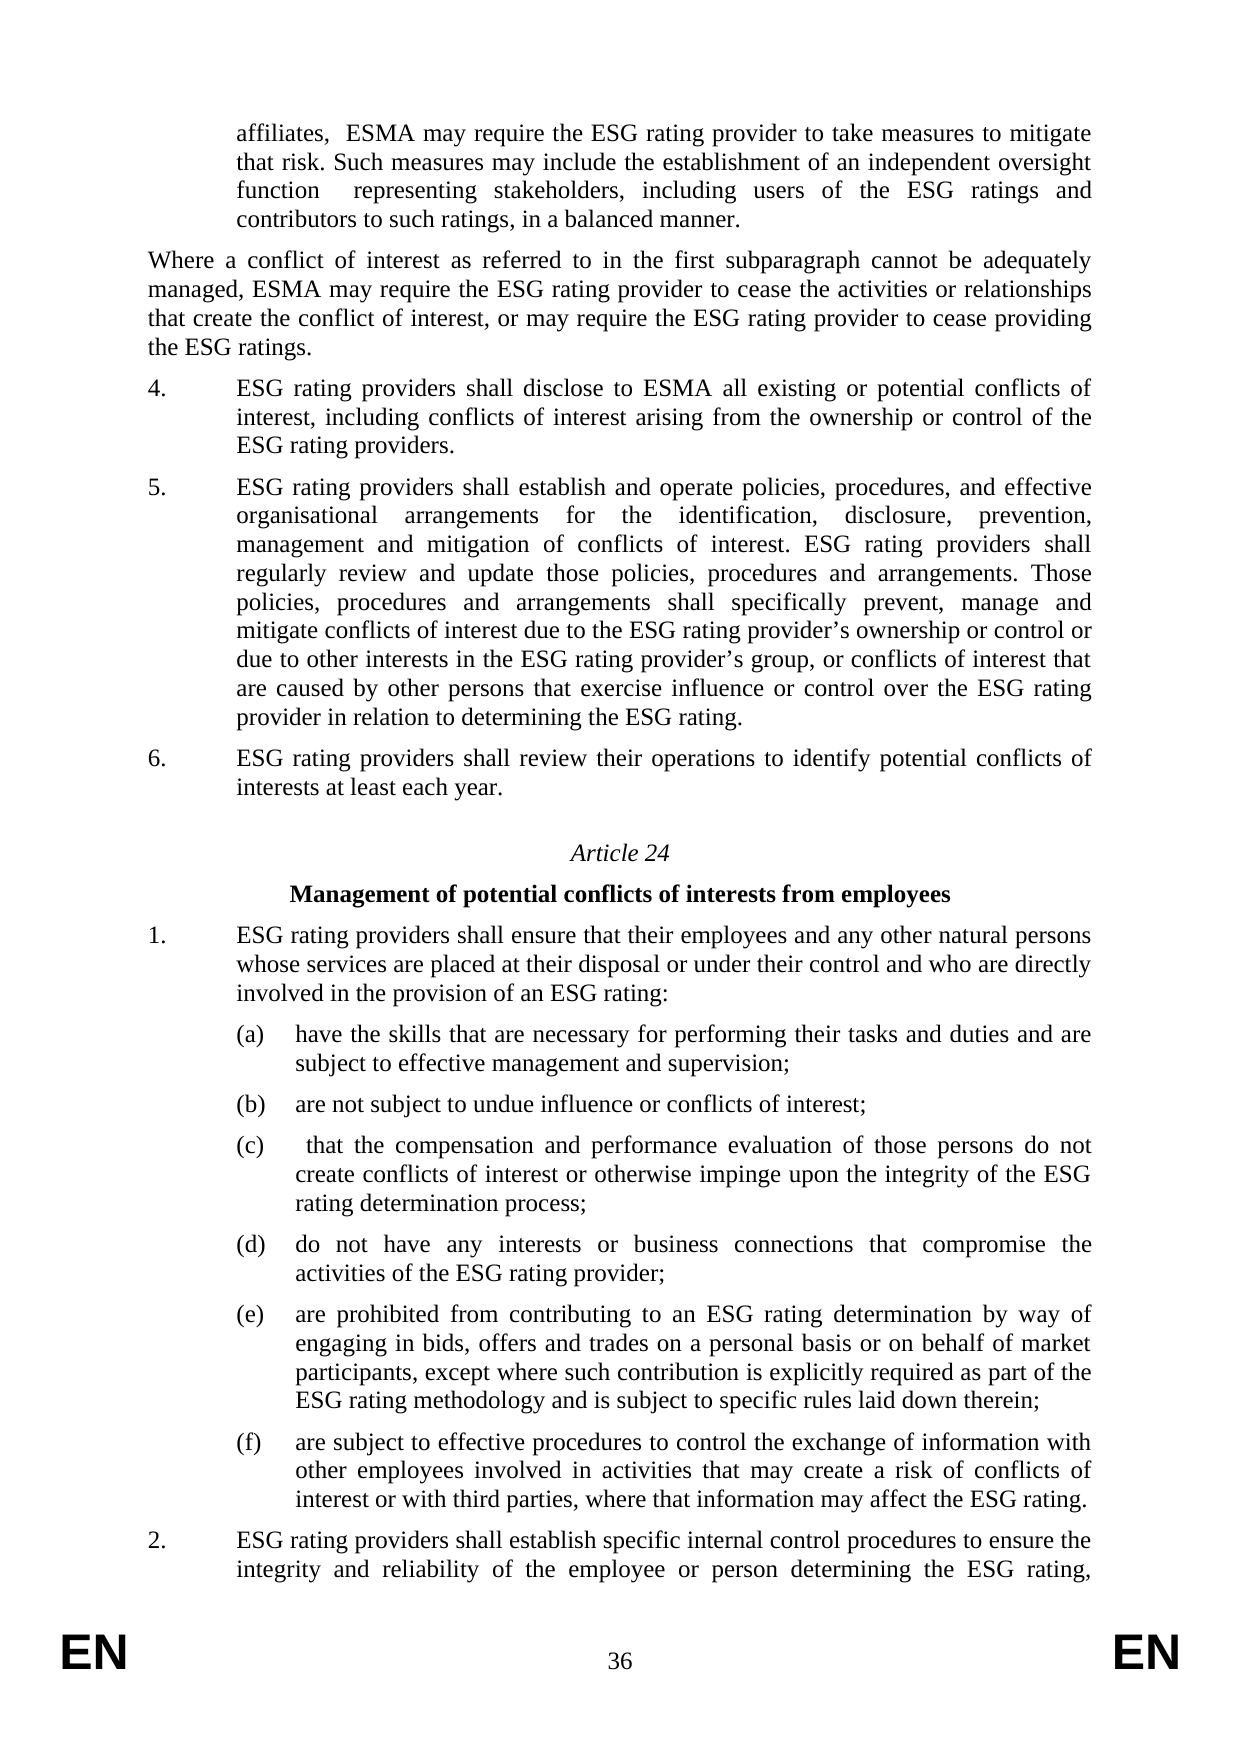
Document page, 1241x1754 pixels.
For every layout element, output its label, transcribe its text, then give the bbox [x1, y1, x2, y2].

text 1. ESG rating providers shall ensure that their employees and any other natural persons whose services are placed at their disposal or under their control and who are directly involved in the provision of an ESG rating: [148, 921, 1093, 1007]
text 6. ESG rating providers shall review their operations to identify potential conflicts of interests at least each year. [148, 743, 1093, 801]
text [148, 1526, 1093, 1583]
text (f) are subject to effective procedures to control the exchange of information with other employees involved in activities that may create a risk of conflicts of interest or with third parties, where that information may affect the ESG rating. [236, 1427, 1093, 1513]
text (e) are prohibited from contributing to an ESG rating determination by way of engaging in bids, offers and trades on a personal basis or on behalf of market participants, except where such contribution is explicitly required as part of the ESG rating methodology and is subject to specific rules laid down therein; [236, 1299, 1093, 1414]
text (a) have the skills that are necessary for performing their tasks and duties and are subject to effective management and supervision; [236, 1019, 1093, 1077]
text 5. ESG rating providers shall establish and operate policies, procedures, and effective organisational arrangements for the identification, disclosure, prevention, management and mitigation of conflicts of interest. ESG rating providers shall regularly review and update those policies, procedures and arrangements. Those policies, procedures and arrangements shall specifically prevent, manage and mitigate conflicts of interest due to the ESG rating provider’s ownership or control or due to other interests in the ESG rating provider’s group, or conflicts of interest that are caused by other persons that exercise influence or control over the ESG rating provider in relation to determining the ESG rating. [148, 472, 1093, 731]
text Article 24 [148, 838, 1093, 867]
text Management of potential conflicts of interests from employees [148, 879, 1093, 908]
text (d) do not have any interests or business connections that compromise the activities of the ESG rating provider; [236, 1229, 1093, 1287]
text Where a conflict of interest as referred to in the first subparagraph cannot be adequately managed, ESMA may require the ESG rating provider to cease the activities or relationships that create the conflict of interest, or may require the ESG rating provider to cease providing the ESG ratings. [148, 246, 1093, 361]
text 4. ESG rating providers shall disclose to ESMA all existing or potential conflicts of interest, including conflicts of interest arising from the ownership or control of the ESG rating providers. [148, 373, 1093, 459]
text (b) are not subject to undue influence or conflicts of interest; [236, 1089, 1093, 1118]
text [148, 118, 1093, 233]
text (c) that the compensation and performance evaluation of those persons do not create conflicts of interest or otherwise impinge upon the integrity of the ESG rating determination process; [236, 1131, 1093, 1217]
